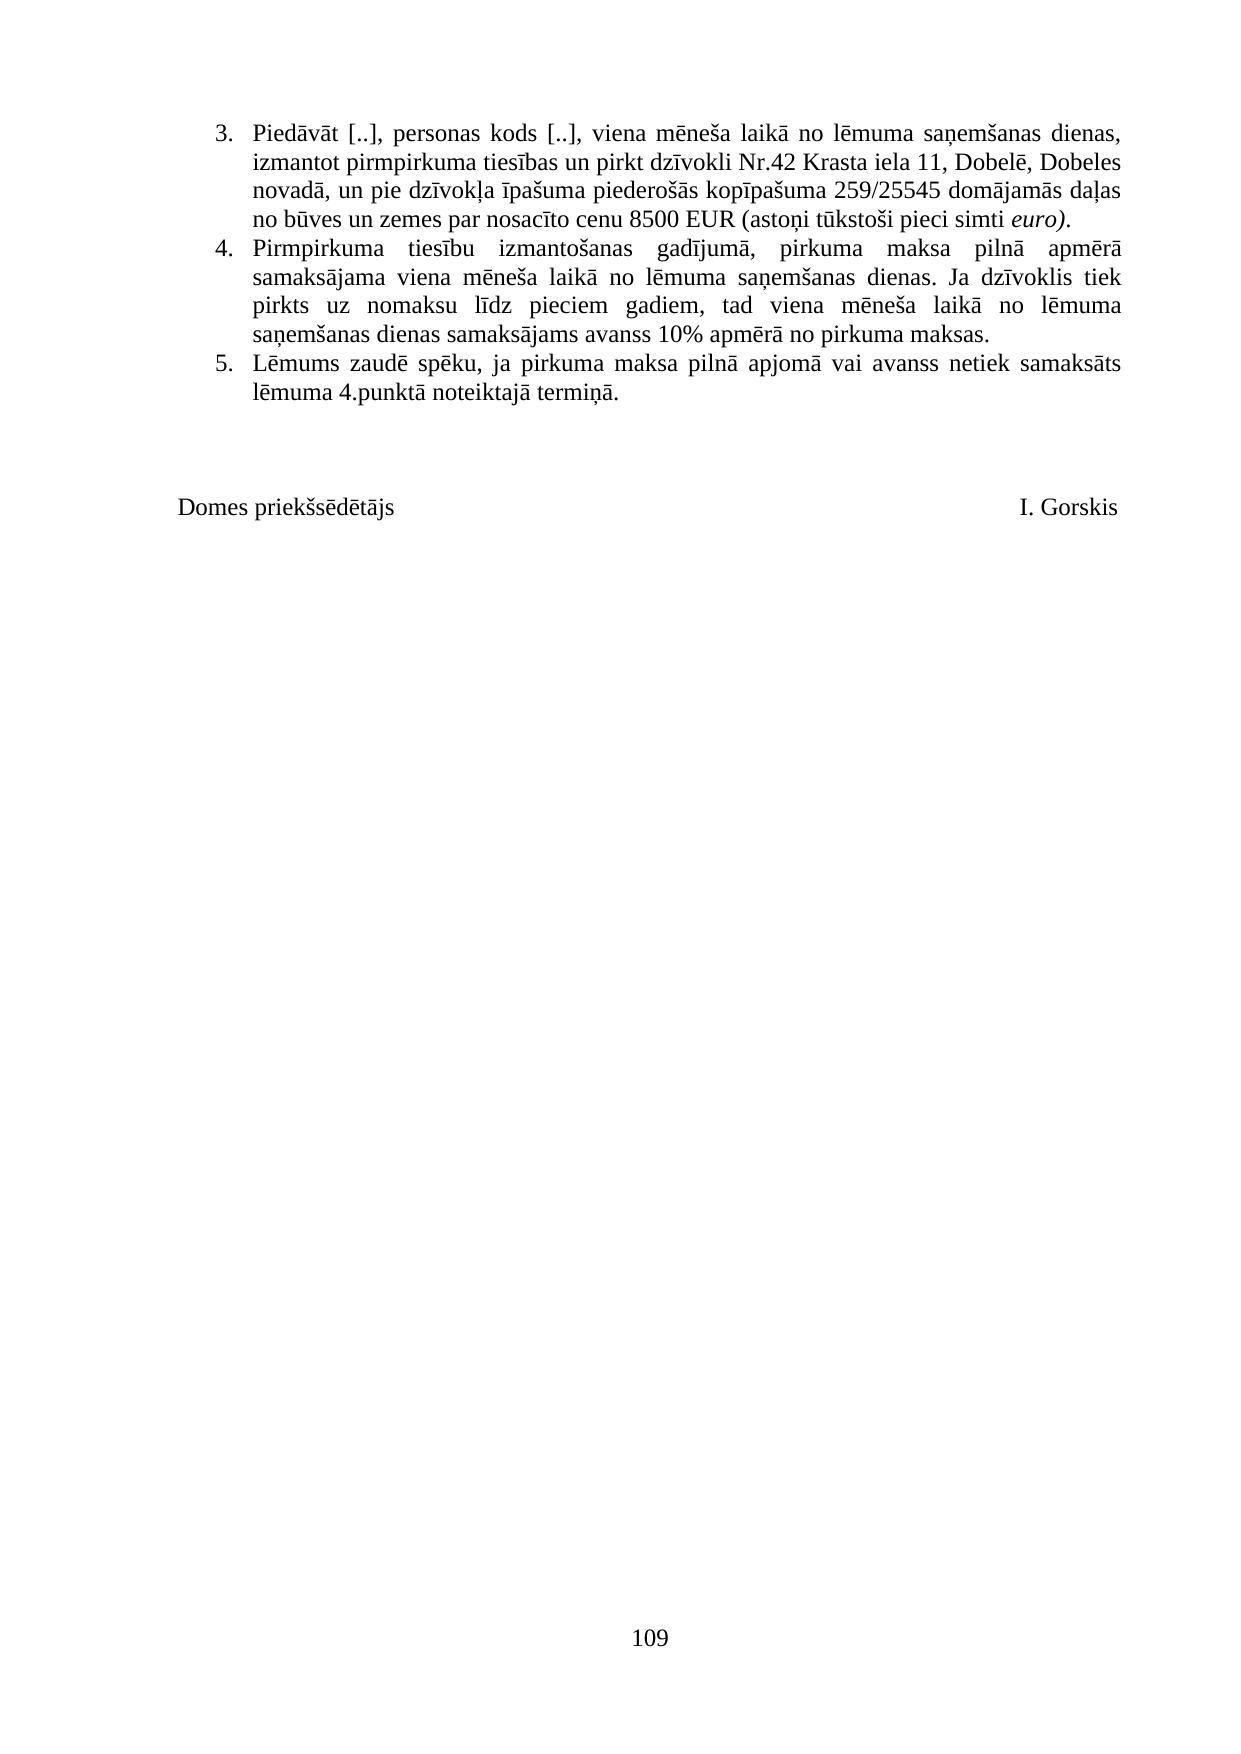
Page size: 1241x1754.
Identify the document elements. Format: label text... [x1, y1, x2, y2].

list Lēmums zaudē spēku, ja pirkuma maksa pilnā apjomā vai avanss netiek samaksāts lēmuma 4.punktā noteiktajā termiņā. [215, 348, 1122, 406]
text Domes priekšsēdētājs I. Gorskis [177, 492, 1122, 521]
list Pirmpirkuma tiesību izmantošanas gadījumā, pirkuma maksa pilnā apmērā samaksājama viena mēneša laikā no lēmuma saņemšanas dienas. Ja dzīvoklis tiek pirkts uz nomaksu līdz pieciem gadiem, tad viena mēneša laikā no lēmuma saņemšanas dienas samaksājams avanss 10% apmērā no pirkuma maksas. [215, 233, 1122, 348]
list Piedāvāt [..], personas kods [..], viena mēneša laikā no lēmuma saņemšanas dienas, izmantot pirmpirkuma tiesības un pirkt dzīvokli Nr.42 Krasta iela 11, Dobelē, Dobeles novadā, un pie dzīvokļa īpašuma piederošās kopīpašuma 259/25545 domājamās daļas no būves un zemes par nosacīto cenu 8500 EUR (astoņi tūkstoši pieci simti euro). [215, 118, 1122, 233]
